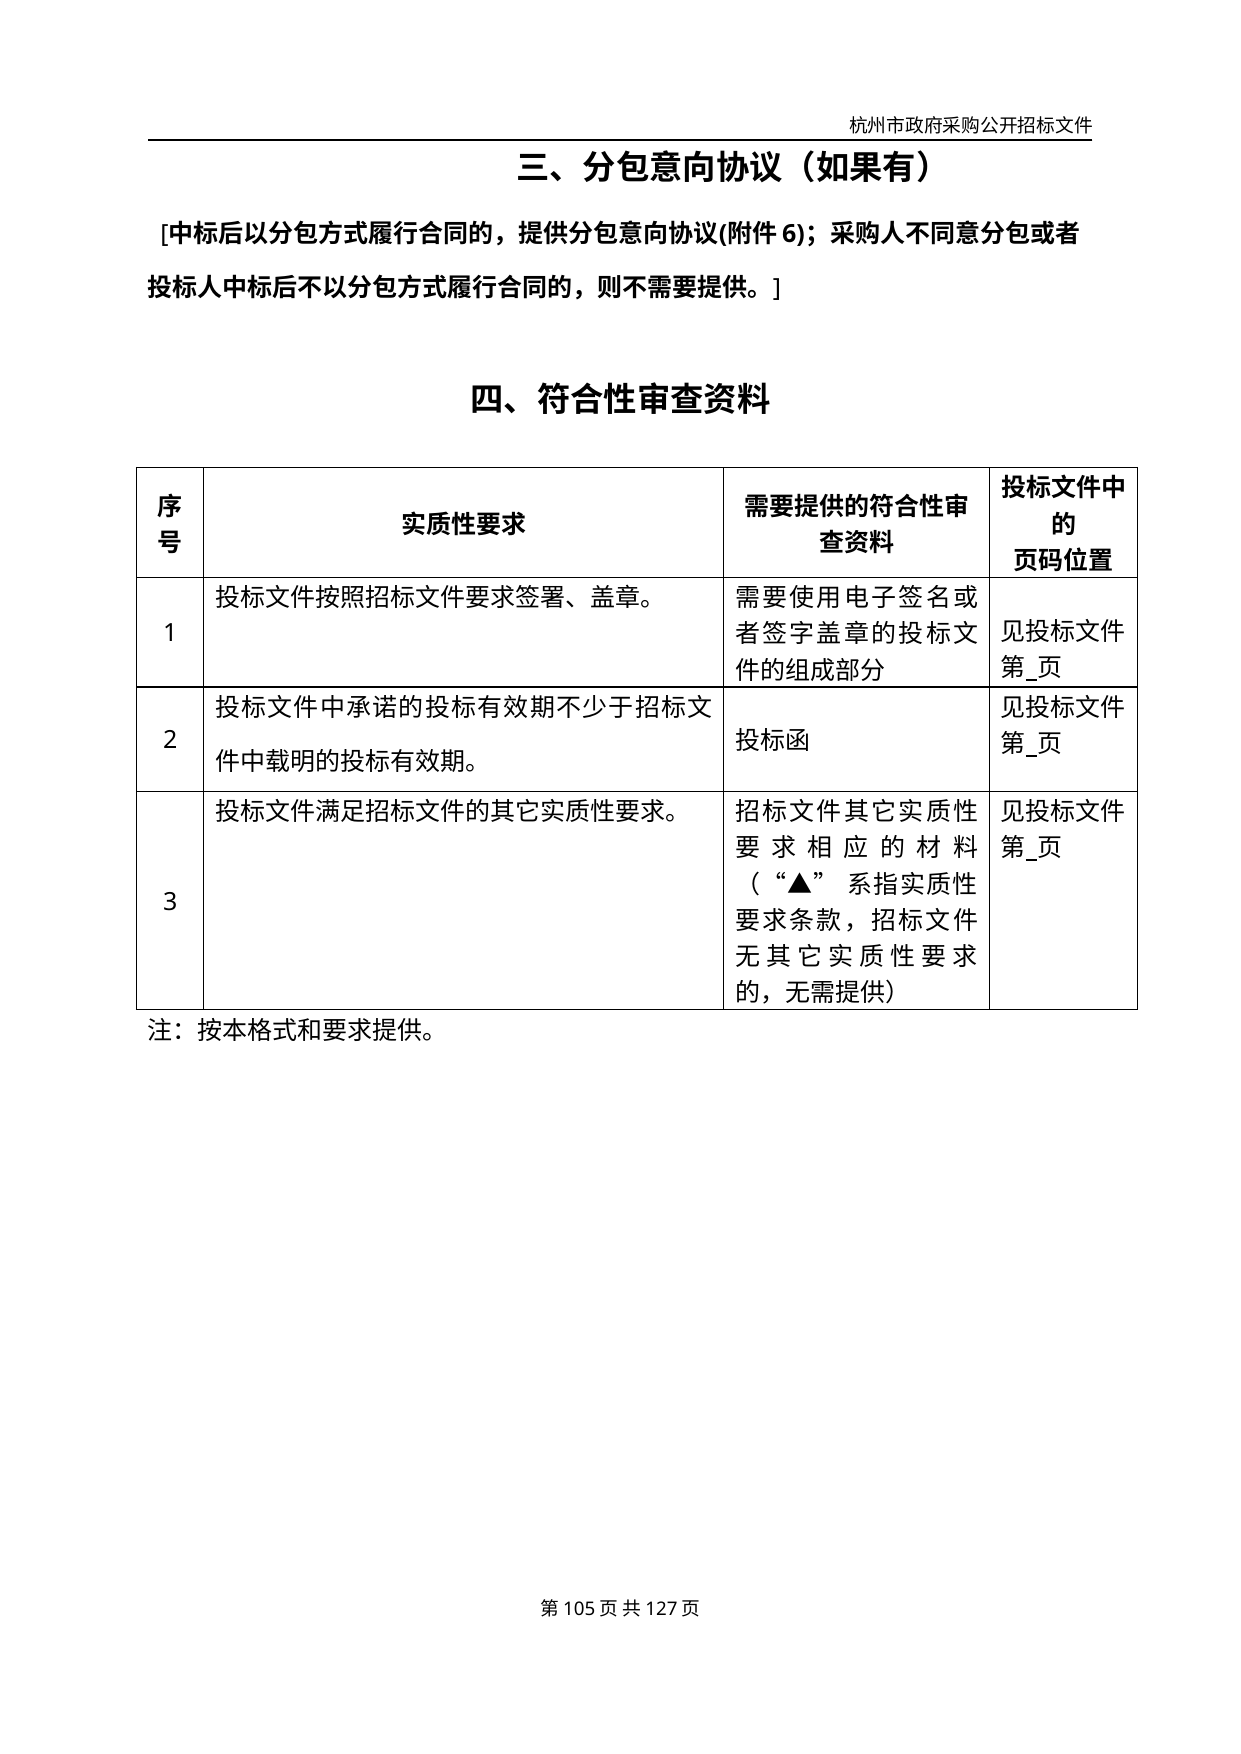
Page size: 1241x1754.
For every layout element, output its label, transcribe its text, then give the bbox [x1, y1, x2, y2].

table_cell 招标文件其它实质性要求相应的材料（“▲” 系指实质性要求条款，招标文件无其它实质性要求的，无需提供） [724, 792, 989, 1009]
text 四、符合性审查资料 [148, 373, 1092, 421]
table_cell 1 [137, 578, 203, 686]
table_cell 2 [137, 688, 203, 791]
table_header 实质性要求 [204, 468, 723, 577]
text 注：按本格式和要求提供。 [148, 1010, 1049, 1046]
table_cell 3 [137, 792, 203, 1009]
table_cell 投标文件按照招标文件要求签署、盖章。 [204, 578, 723, 686]
table_cell 投标文件满足招标文件的其它实质性要求。 [204, 792, 723, 1009]
table_cell 见投标文件第 页 [990, 792, 1137, 1009]
table_cell 投标文件中承诺的投标有效期不少于招标文件中载明的投标有效期。 [204, 688, 723, 791]
text [中标后以分包方式履行合同的，提供分包意向协议(附件6)；采购人不同意分包或者投标人中标后不以分包方式履行合同的，则不需要提供。] [148, 213, 1092, 304]
table_cell 投标函 [724, 688, 989, 791]
text 三、分包意向协议（如果有） [148, 141, 1042, 189]
table_header 需要提供的符合性审查资料 [724, 468, 989, 577]
table_cell 见投标文件 第 页 [990, 578, 1137, 686]
table_cell 需要使用电子签名或者签字盖章的投标文件的组成部分 [724, 578, 989, 686]
table_header 序号 [137, 468, 203, 577]
table_cell 见投标文件第 页 [990, 688, 1137, 791]
table_header 投标文件中的 页码位置 [990, 468, 1137, 577]
